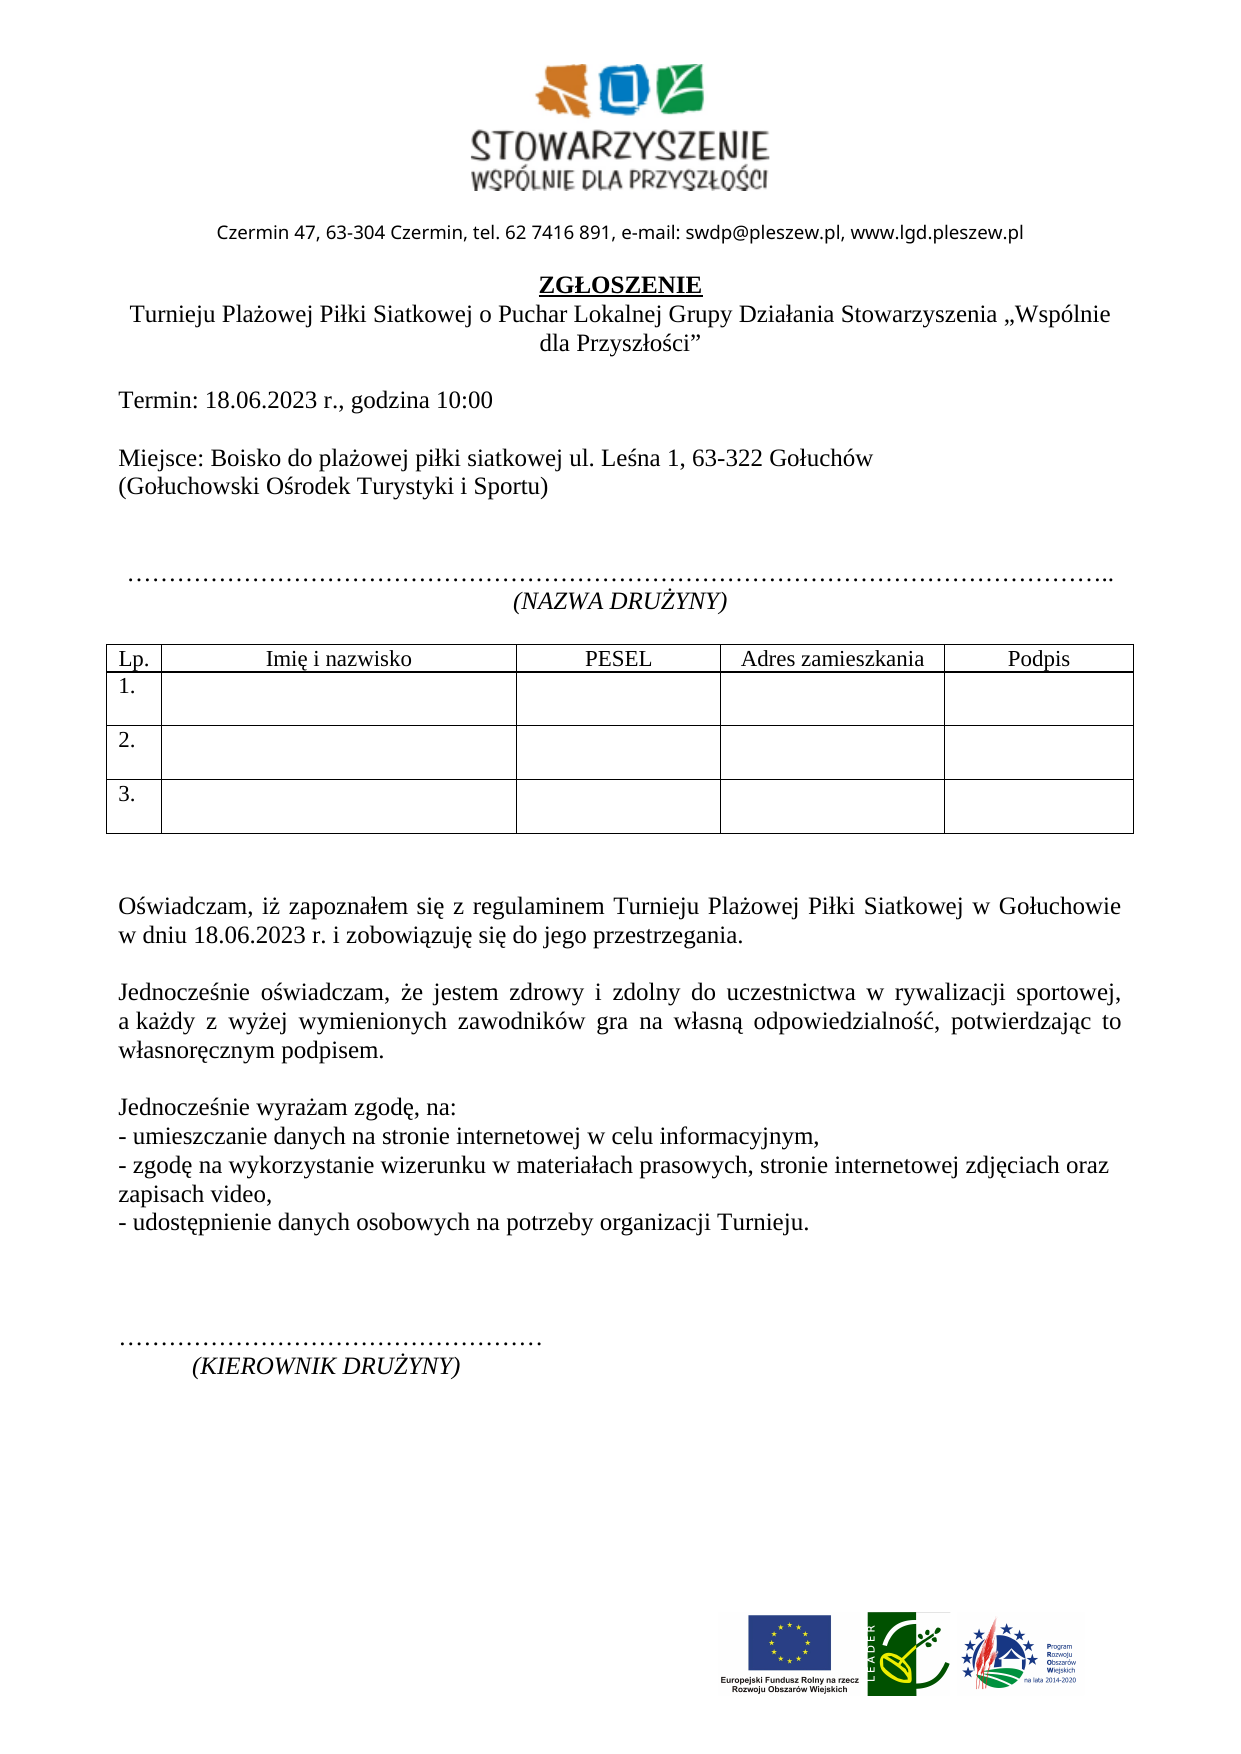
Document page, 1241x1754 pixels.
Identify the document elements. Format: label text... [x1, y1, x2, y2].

table_cell [945, 780, 1133, 833]
picture [717, 1612, 862, 1696]
text …………………………………………… [118, 1322, 1122, 1351]
text - umieszczanie danych na stronie internetowej w celu informacyjnym, [118, 1121, 1122, 1150]
picture [956, 1612, 1085, 1696]
table_cell 1. [107, 673, 161, 725]
text - zgodę na wykorzystanie wizerunku w materiałach prasowych, stronie internetowej zdjęciach oraz zapisach video, [118, 1150, 1122, 1207]
table_header Imię i nazwisko [162, 645, 516, 671]
text ZGŁOSZENIE [118, 270, 1122, 299]
table_header Adres zamieszkania [721, 645, 944, 671]
text - udostępnienie danych osobowych na potrzeby organizacji Turnieju. [118, 1207, 1122, 1236]
text Jednocześnie oświadczam, że jestem zdrowy i zdolny do uczestnictwa w rywalizacji sportowej, a każdy z wyżej wymienionych zawodników gra na własną odpowiedzialność, potwierdzając to własnoręcznym podpisem. [118, 977, 1122, 1064]
table_cell [945, 726, 1133, 779]
table_cell 3. [107, 780, 161, 833]
text (NAZWA DRUŻYNY) [118, 586, 1122, 615]
table_header Lp. [107, 645, 161, 671]
text Miejsce: Boisko do plażowej piłki siatkowej ul. Leśna 1, 63-322 Gołuchów [118, 443, 1122, 471]
table_cell [517, 726, 720, 779]
table_cell [721, 726, 944, 779]
table_header Podpis [945, 645, 1133, 671]
table_cell 2. [107, 726, 161, 779]
table_header PESEL [517, 645, 720, 671]
text Jednocześnie wyrażam zgodę, na: [118, 1092, 1122, 1121]
table_cell [721, 780, 944, 833]
text (Gołuchowski Ośrodek Turystyki i Sportu) [118, 471, 1122, 500]
picture [867, 1612, 951, 1696]
text (KIEROWNIK DRUŻYNY) [118, 1351, 1122, 1380]
table_cell [162, 726, 516, 779]
text Termin: 18.06.2023 r., godzina 10:00 [118, 385, 1122, 414]
text Oświadczam, iż zapoznałem się z regulaminem Turnieju Plażowej Piłki Siatkowej w Gołuchowie w dniu 18.06.2023 r. i zobowiązuję się do jego przestrzegania. [118, 891, 1122, 949]
text ……………………………………………………………………………………………………….. [118, 558, 1122, 586]
table_cell [162, 673, 516, 725]
table_cell [517, 673, 720, 725]
table_cell [721, 673, 944, 725]
table_cell [517, 780, 720, 833]
text Turnieju Plażowej Piłki Siatkowej o Puchar Lokalnej Grupy Działania Stowarzyszenia „Wspólnie dla Przyszłości” [118, 299, 1122, 356]
table_cell [945, 673, 1133, 725]
table_cell [162, 780, 516, 833]
